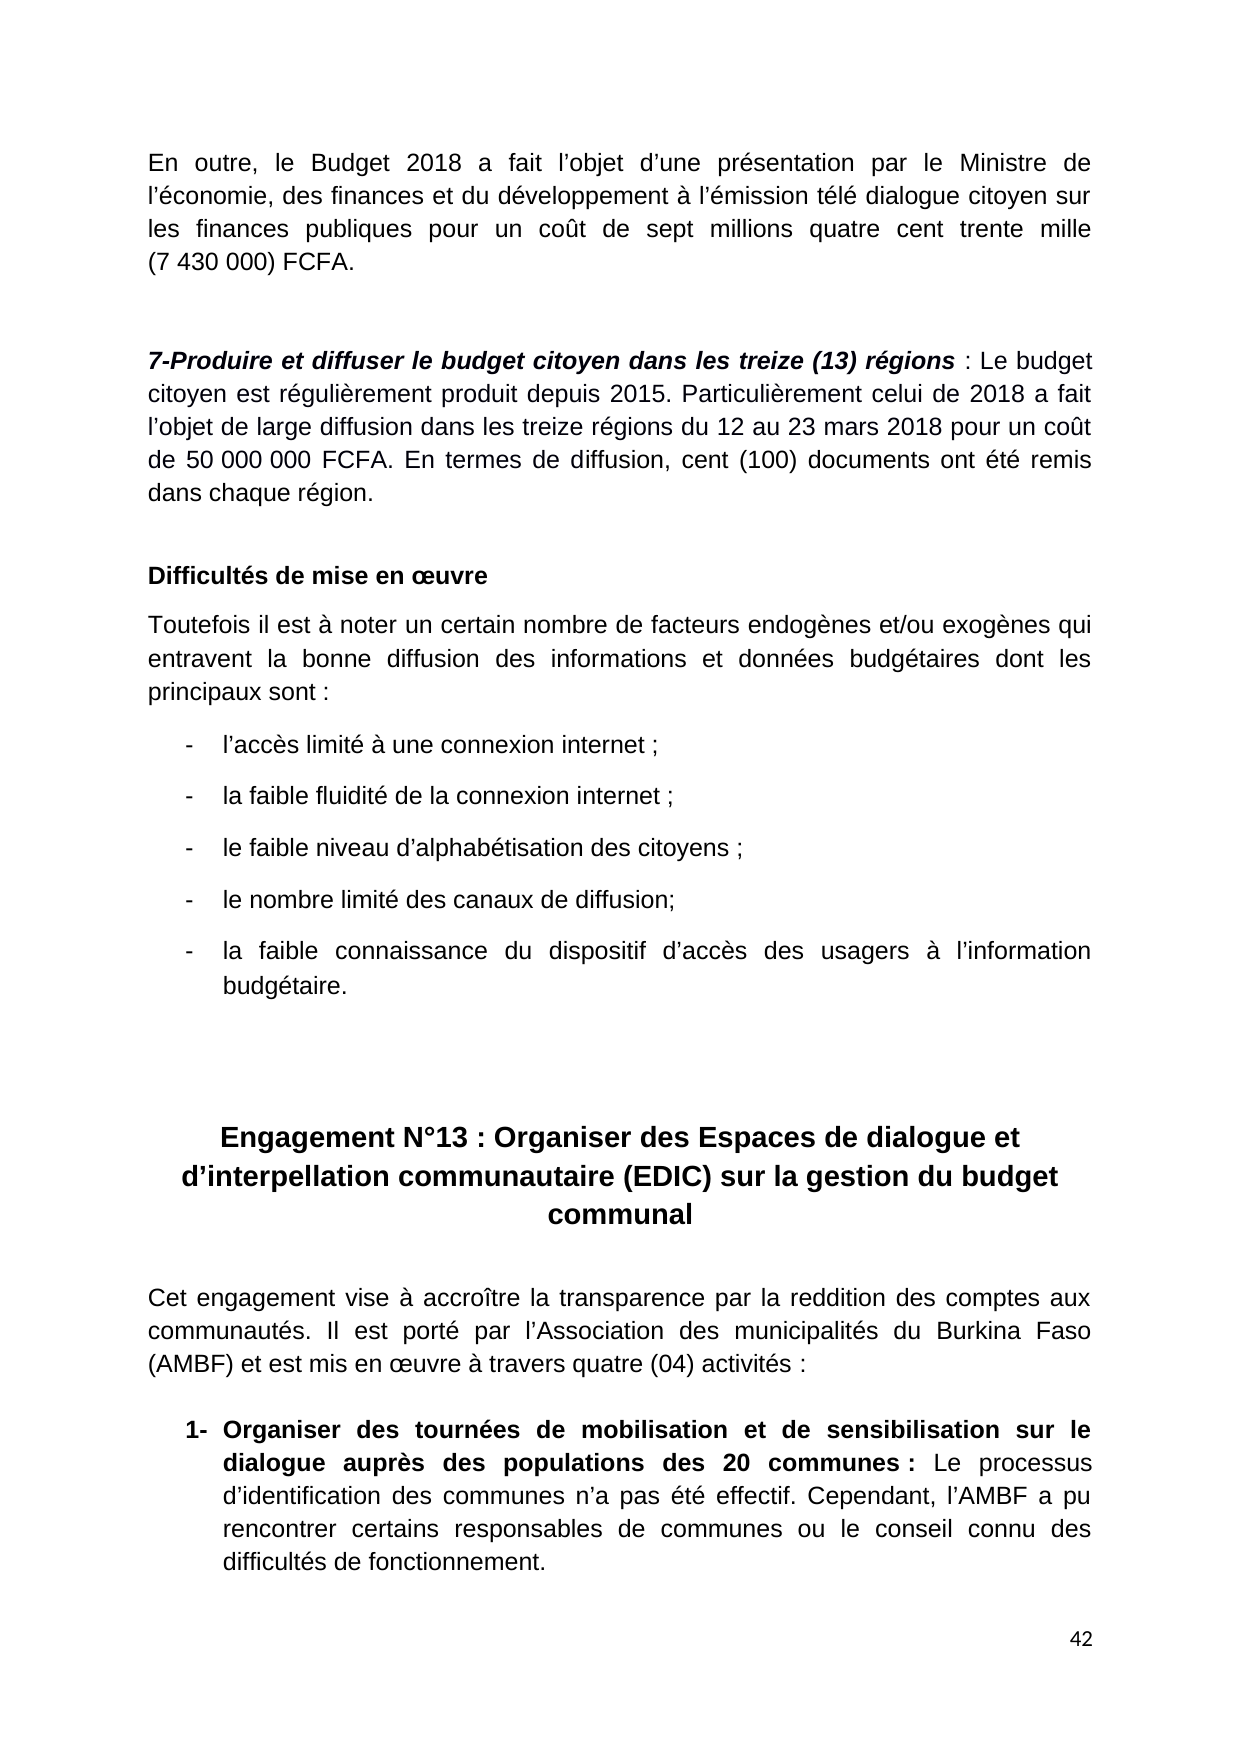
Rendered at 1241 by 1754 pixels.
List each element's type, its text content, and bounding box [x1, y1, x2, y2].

list le nombre limité des canaux de diffusion; [185, 881, 1093, 915]
text Cet engagement vise à accroître la transparence par la reddition des comptes aux communautés. Il est porté par l’Association des municipalités du Burkina Faso (AMBF) et est mis en œuvre à travers quatre (04) activités : [148, 1283, 1093, 1378]
list la faible fluidité de la connexion internet ; [185, 778, 1093, 812]
list la faible connaissance du dispositif d’accès des usagers à l’information budgétaire. [185, 933, 1093, 1000]
list le faible niveau d’alphabétisation des citoyens ; [185, 829, 1093, 864]
text En outre, le Budget 2018 a fait l’objet d’une présentation par le Ministre de l’économie, des finances et du développement à l’émission télé dialogue citoyen sur les finances publiques pour un coût de sept millions quatre cent trente mille (7 430 000) FCFA. [148, 148, 1093, 275]
text Difficultés de mise en œuvre [148, 561, 1093, 589]
text 7-Produire et diffuser le budget citoyen dans les treize (13) régions : Le budget citoyen est régulièrement produit depuis 2015. Particulièrement celui de 2018 a fait l’objet de large diffusion dans les treize régions du 12 au 23 mars 2018 pour un coût de 50 000 000 FCFA. En termes de diffusion, cent (100) documents ont été remis dans chaque région. [148, 346, 1093, 507]
text Toutefois il est à noter un certain nombre de facteurs endogènes et/ou exogènes qui entravent la bonne diffusion des informations et données budgétaires dont les principaux sont : [148, 611, 1093, 705]
text Engagement N°13 : Organiser des Espaces de dialogue et d’interpellation communautaire (EDIC) sur la gestion du budget communal [148, 1120, 1093, 1231]
list l’accès limité à une connexion internet ; [185, 726, 1093, 760]
list Organiser des tournées de mobilisation et de sensibilisation sur le dialogue auprès des populations des 20 communes : Le processus d’identification des communes n’a pas été effectif. Cependant, l’AMBF a pu rencontrer certains responsables de communes ou le conseil connu des difficultés de fonctionnement. [185, 1415, 1093, 1576]
